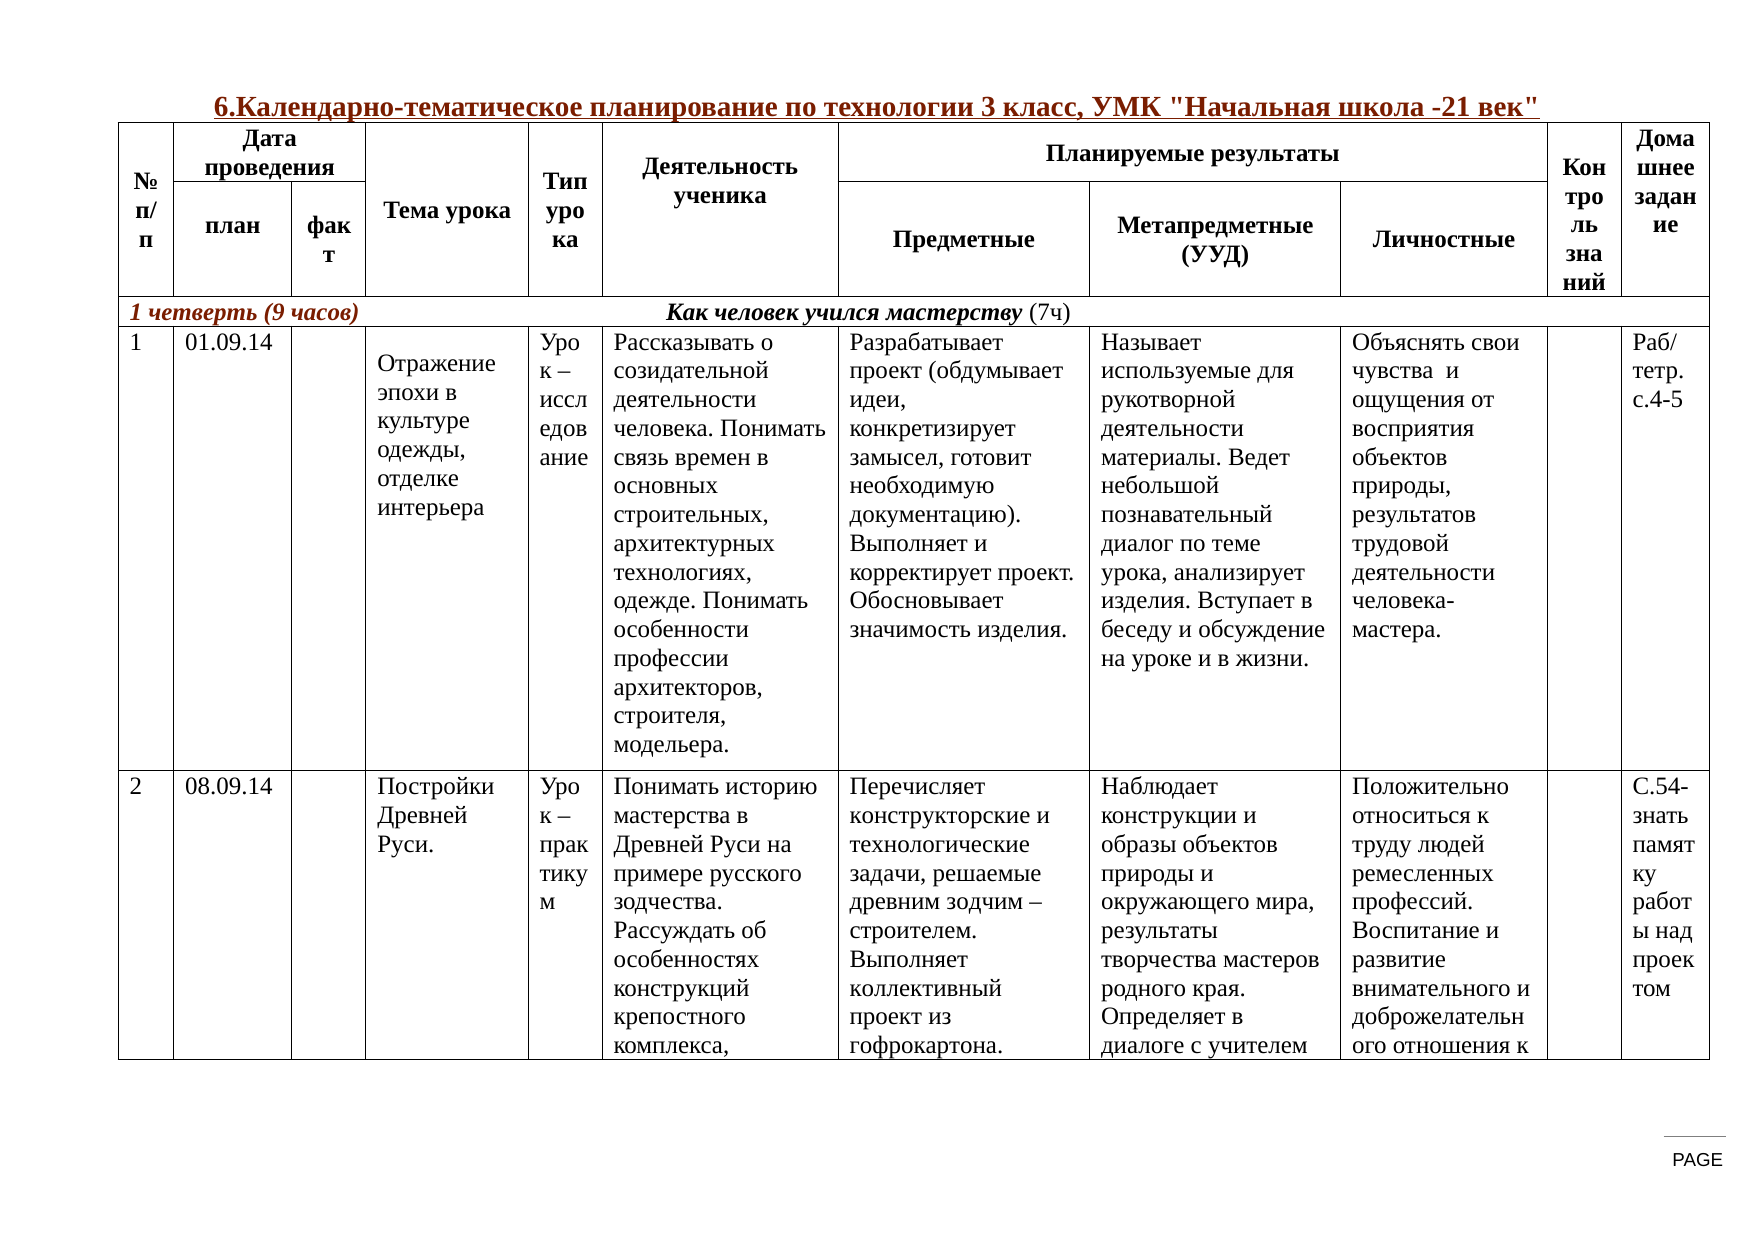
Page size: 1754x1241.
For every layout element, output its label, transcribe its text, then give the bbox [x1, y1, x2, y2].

table_header Тип урока [529, 123, 602, 296]
table_cell [1548, 771, 1621, 1059]
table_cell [366, 771, 528, 1059]
table_header Домашнее задание [1622, 123, 1709, 296]
table_cell Урок – практикум [529, 771, 602, 1059]
table_cell Метапредметные (УУД) [1090, 182, 1340, 296]
table_cell Урок – исследование [529, 327, 602, 770]
table_cell 01.09.14 [174, 327, 291, 770]
table_header № п/п [119, 123, 173, 296]
table_header Деятельность ученика [603, 123, 838, 296]
table_cell Предметные [839, 182, 1089, 296]
table_cell Разрабатывает проект (обдумывает идеи, конкретизирует замысел, готовит необходимую документацию). Выполняет и корректирует проект. Обосновывает значимость изделия. [839, 327, 1089, 770]
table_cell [1090, 771, 1340, 1059]
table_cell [839, 771, 1089, 1059]
table_cell Объяснять свои чувства и ощущения от восприятия объектов природы, результатов трудовой деятельности человека-мастера. [1341, 327, 1547, 770]
table_cell [292, 327, 365, 770]
table_cell 2 [119, 771, 173, 1059]
table_cell план [174, 182, 291, 296]
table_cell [1341, 771, 1547, 1059]
table_cell 08.09.14 [174, 771, 291, 1059]
table_cell Раб/тетр. с.4-5 [1622, 327, 1709, 770]
table_header Дата проведения [174, 123, 365, 181]
table_cell Отражение эпохи в культуре одежды, отделке интерьера [366, 327, 528, 770]
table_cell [603, 771, 838, 1059]
table_cell 1 четверть (9 часов) Как человек учился мастерству (7ч) [119, 297, 1709, 326]
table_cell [1622, 771, 1709, 1059]
table_header Планируемые результаты [839, 123, 1547, 181]
text 6.Календарно-тематическое планирование по технологии 3 класс, УМК "Начальная школа -21 век" [118, 89, 1636, 122]
table_header Контроль знаний [1548, 123, 1621, 296]
table_cell [1548, 327, 1621, 770]
table_cell [292, 771, 365, 1059]
table_cell Рассказывать о созидательной деятельности человека. Понимать связь времен в основных строительных, архитектурных технологиях, одежде. Понимать особенности профессии архитекторов, строителя, модельера. [603, 327, 838, 770]
table_cell Личностные [1341, 182, 1547, 296]
table_header Тема урока [366, 123, 528, 296]
table_cell Называет используемые для рукотворной деятельности материалы. Ведет небольшой познавательный диалог по теме урока, анализирует изделия. Вступает в беседу и обсуждение на уроке и в жизни. [1090, 327, 1340, 770]
table_cell 1 [119, 327, 173, 770]
table_cell факт [292, 182, 365, 296]
